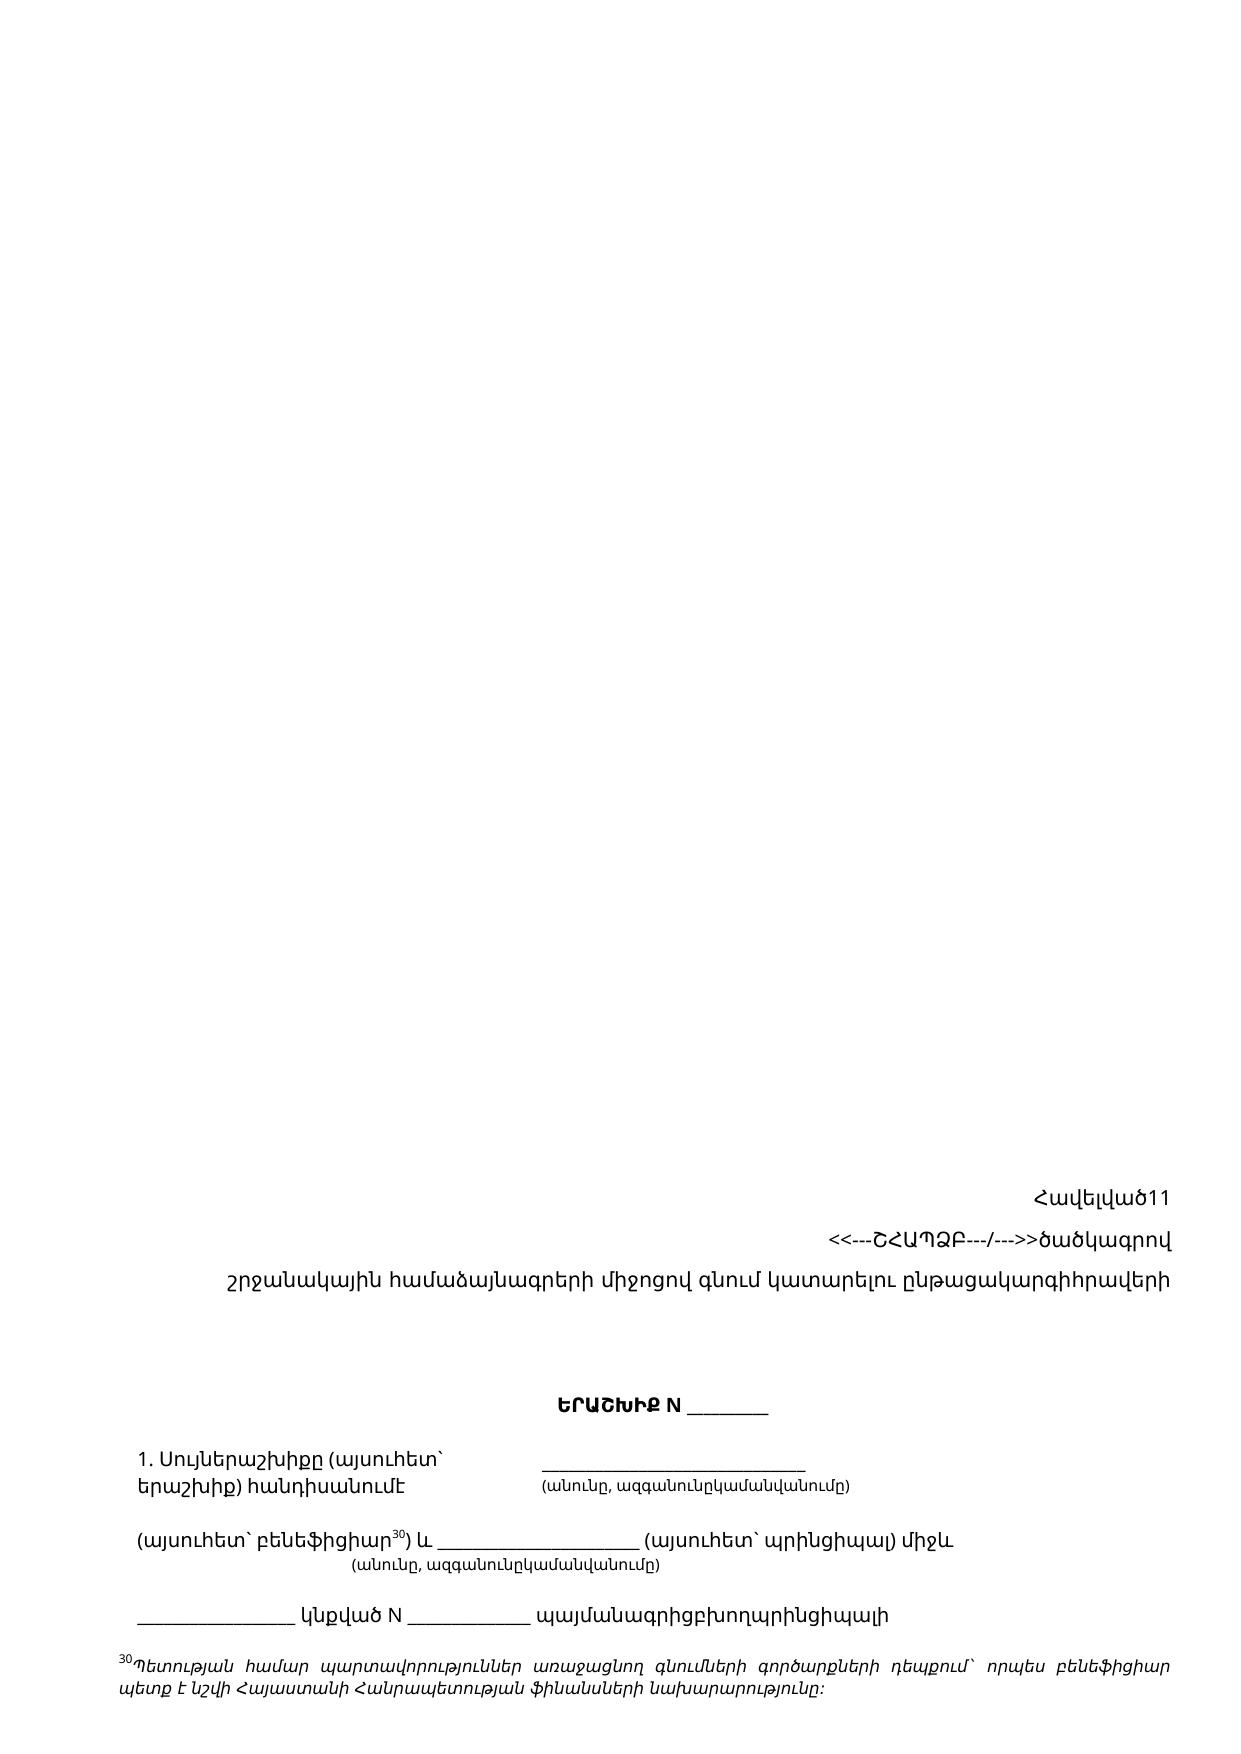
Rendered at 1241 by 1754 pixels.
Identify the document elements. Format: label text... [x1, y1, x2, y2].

text <<---ՇՀԱՊՁԲ---/--->>ծածկագրով [118, 1225, 1171, 1254]
text շրջանակային համաձայնագրերի միջոցով գնում կատարելու ընթացակարգիհրավերի [118, 1268, 1171, 1292]
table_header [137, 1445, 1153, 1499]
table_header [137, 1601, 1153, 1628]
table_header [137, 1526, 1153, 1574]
text ԵՐԱՇԽԻՔ N __________ [118, 1391, 1171, 1418]
text Հավելված11 [118, 1183, 1171, 1211]
